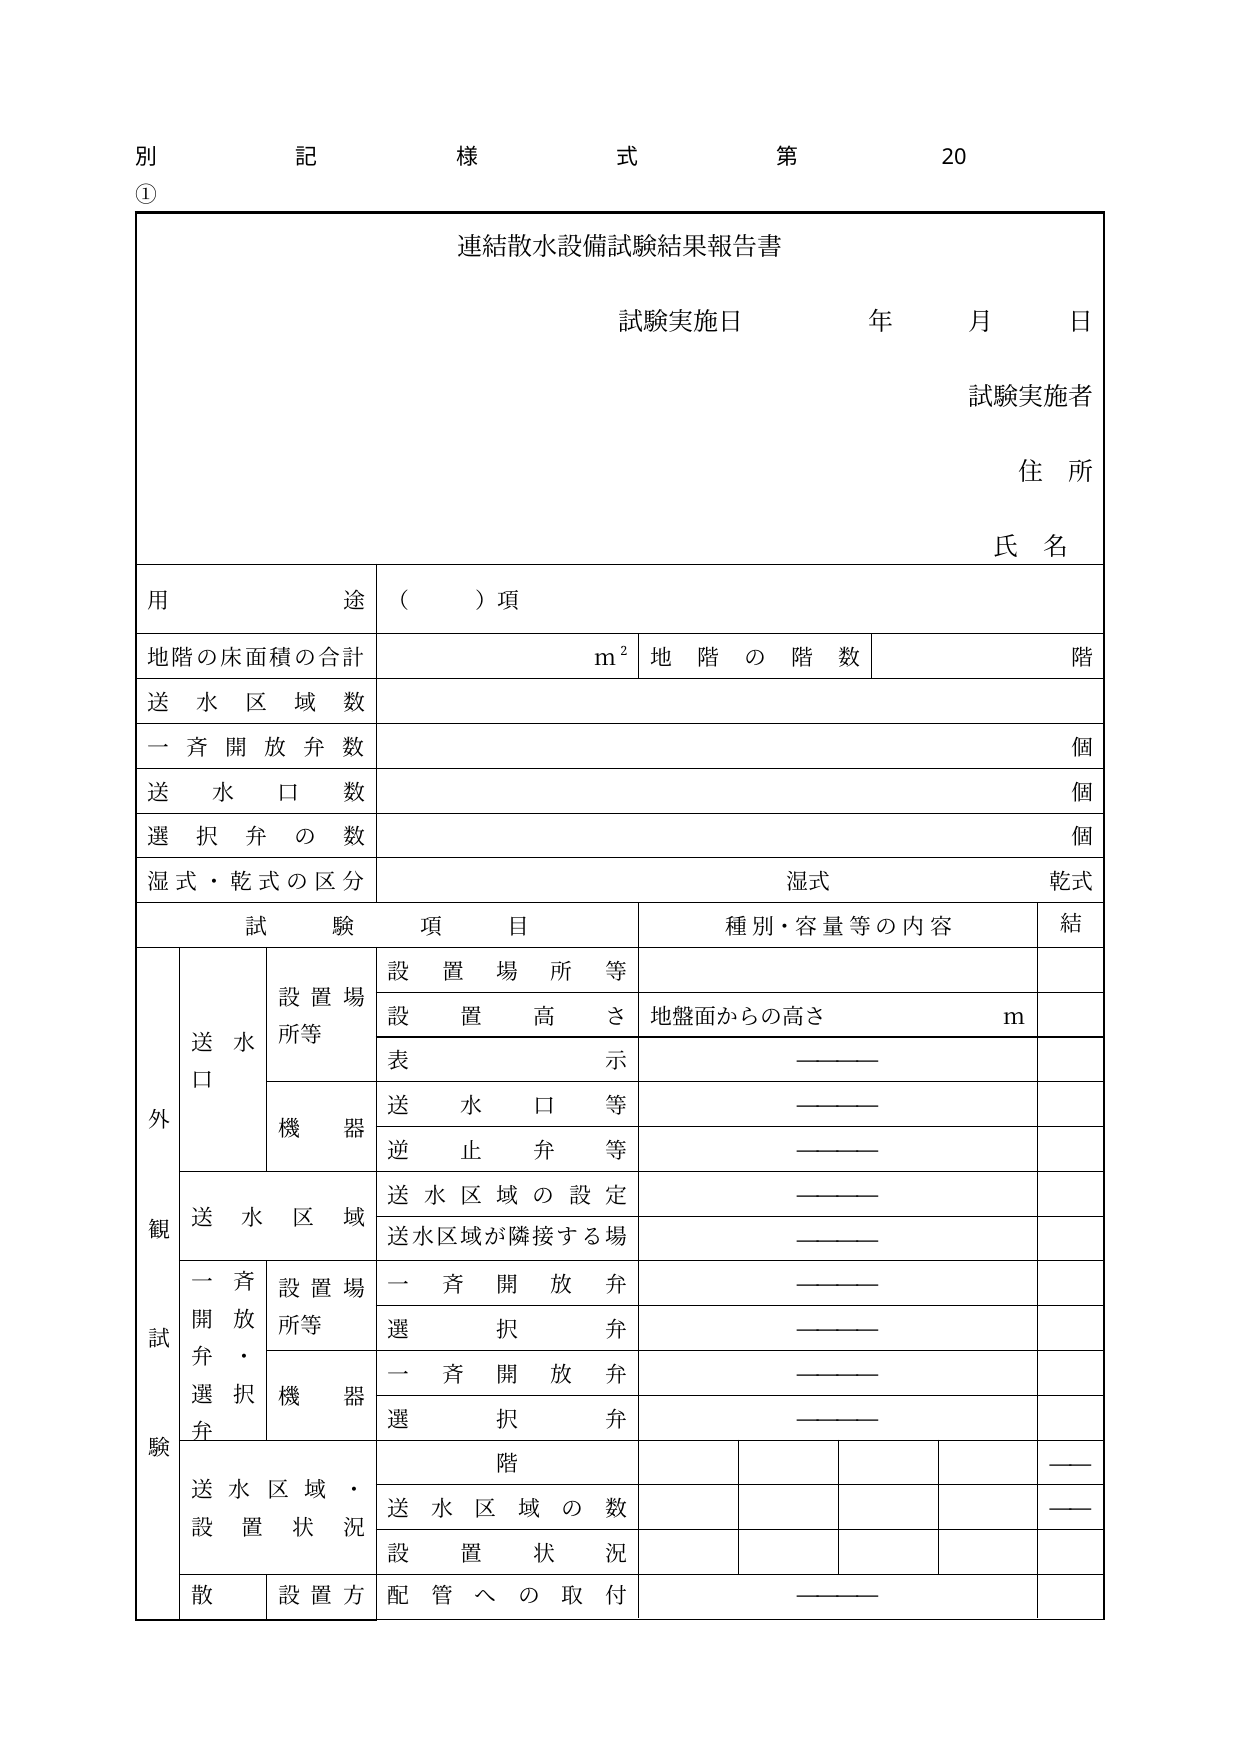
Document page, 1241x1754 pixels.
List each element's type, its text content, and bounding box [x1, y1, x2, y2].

table_cell ―――― [639, 1306, 1037, 1350]
table_cell [839, 1485, 938, 1529]
table_cell [1038, 1127, 1103, 1171]
table_header 連結散水設備試験結果報告書 試験実施日 年 月 日 試験実施者 住 所 氏 名 [137, 214, 1103, 563]
table_cell [839, 1530, 938, 1574]
table_cell 結果 [1038, 903, 1103, 947]
table_cell [1038, 1351, 1103, 1395]
table_cell 送水区域数 [137, 679, 376, 723]
table_cell [1038, 1038, 1103, 1081]
table_cell ―――― [639, 1396, 1037, 1439]
table_cell 個 [377, 814, 1103, 857]
table_cell 個 [377, 769, 1103, 812]
table_cell 逆止弁等 [377, 1127, 638, 1171]
table_cell 一斉開放弁 [377, 1261, 638, 1305]
table_cell 階 [377, 1441, 638, 1484]
table_cell 設置高さ [377, 993, 638, 1036]
table_cell 設置場所等 [377, 948, 638, 992]
table_cell 送水口 [180, 948, 266, 1171]
table_cell [639, 1441, 738, 1484]
table_cell ―― [1038, 1441, 1103, 1484]
table_cell ―――― [639, 1261, 1037, 1305]
table_cell 地階の床面積の合計 [137, 634, 376, 678]
table_cell [939, 1485, 1037, 1529]
table_cell 種別･容量等の内容 [639, 903, 1037, 947]
table_cell 機器 [267, 1351, 376, 1439]
table_cell 表示 [377, 1038, 638, 1081]
table_cell 一斉開放弁 [377, 1351, 638, 1395]
table_cell [939, 1530, 1037, 1574]
table_cell [1038, 1530, 1103, 1574]
table_cell 設 置 場所等 [267, 948, 376, 1081]
table_cell 送水区域・ 設置状況 [180, 1441, 376, 1574]
table_cell 個 [377, 724, 1103, 768]
table_cell 試 験 項 目 [137, 903, 638, 947]
table_cell ―――― [639, 1082, 1037, 1126]
table_cell 一斉開放弁数 [137, 724, 376, 768]
table_cell 設 置 場所等 [267, 1261, 376, 1350]
table_cell 湿式・乾式の区分 [137, 858, 376, 902]
table_cell 選択弁 [377, 1306, 638, 1350]
table_cell 機器 [267, 1082, 376, 1171]
table_cell 送水区域 [180, 1172, 376, 1260]
table_cell （ ）項 [377, 565, 1103, 633]
table_cell ―――― [639, 1172, 1037, 1216]
table_cell [1038, 1172, 1103, 1216]
table_cell 選択弁の数 [137, 814, 376, 857]
table_cell ｍ2 [377, 634, 638, 678]
table_cell [839, 1441, 938, 1484]
table_cell 送水区域の数 [377, 1485, 638, 1529]
table_cell 送水口数 [137, 769, 376, 812]
text 別記様式第20 ① [135, 136, 1105, 211]
table_cell ―――― [639, 1127, 1037, 1171]
table_cell [739, 1485, 838, 1529]
table_cell 用途 [137, 565, 376, 633]
table_cell [639, 1530, 738, 1574]
table_cell ―――― [639, 1217, 1037, 1260]
table_cell [1038, 948, 1103, 992]
table_cell 選択弁 [377, 1396, 638, 1439]
table_cell ―――― [639, 1575, 1038, 1619]
table_cell [639, 1485, 738, 1529]
table_cell [939, 1441, 1037, 1484]
table_cell 配管への取付 [377, 1575, 639, 1619]
table_cell [739, 1441, 838, 1484]
table_cell 送水区域の設定 [377, 1172, 638, 1216]
table_cell 外 観 試 験 [137, 948, 179, 1619]
table_cell [1038, 1217, 1103, 1260]
table_cell 散 水 ヘッド [180, 1575, 266, 1619]
table_cell [639, 948, 1037, 992]
table_cell [377, 679, 1103, 723]
table_cell [739, 1530, 838, 1574]
table_cell [1038, 1575, 1103, 1619]
table_cell 一斉開放弁・選択弁 [180, 1261, 266, 1439]
table_cell 階 [872, 634, 1103, 678]
table_cell 設置状況 [377, 1530, 638, 1574]
table_cell 地盤面からの高さ ｍ [639, 993, 1037, 1036]
table_cell 送水区域が隣接する場合 [377, 1217, 638, 1260]
table_cell ―― [1038, 1485, 1103, 1529]
table_cell 設 置 方法 [267, 1575, 376, 1619]
table_cell [1038, 1082, 1103, 1126]
table_cell 地階の階数 [639, 634, 871, 678]
table_cell ―――― [639, 1038, 1037, 1081]
table_cell [1038, 1306, 1103, 1350]
table_cell ―――― [639, 1351, 1037, 1395]
table_cell 湿式 乾式 [377, 858, 1103, 902]
table_cell [1038, 1261, 1103, 1305]
table_cell 送水口等 [377, 1082, 638, 1126]
table_cell [1038, 993, 1103, 1036]
table_cell [1038, 1396, 1103, 1439]
